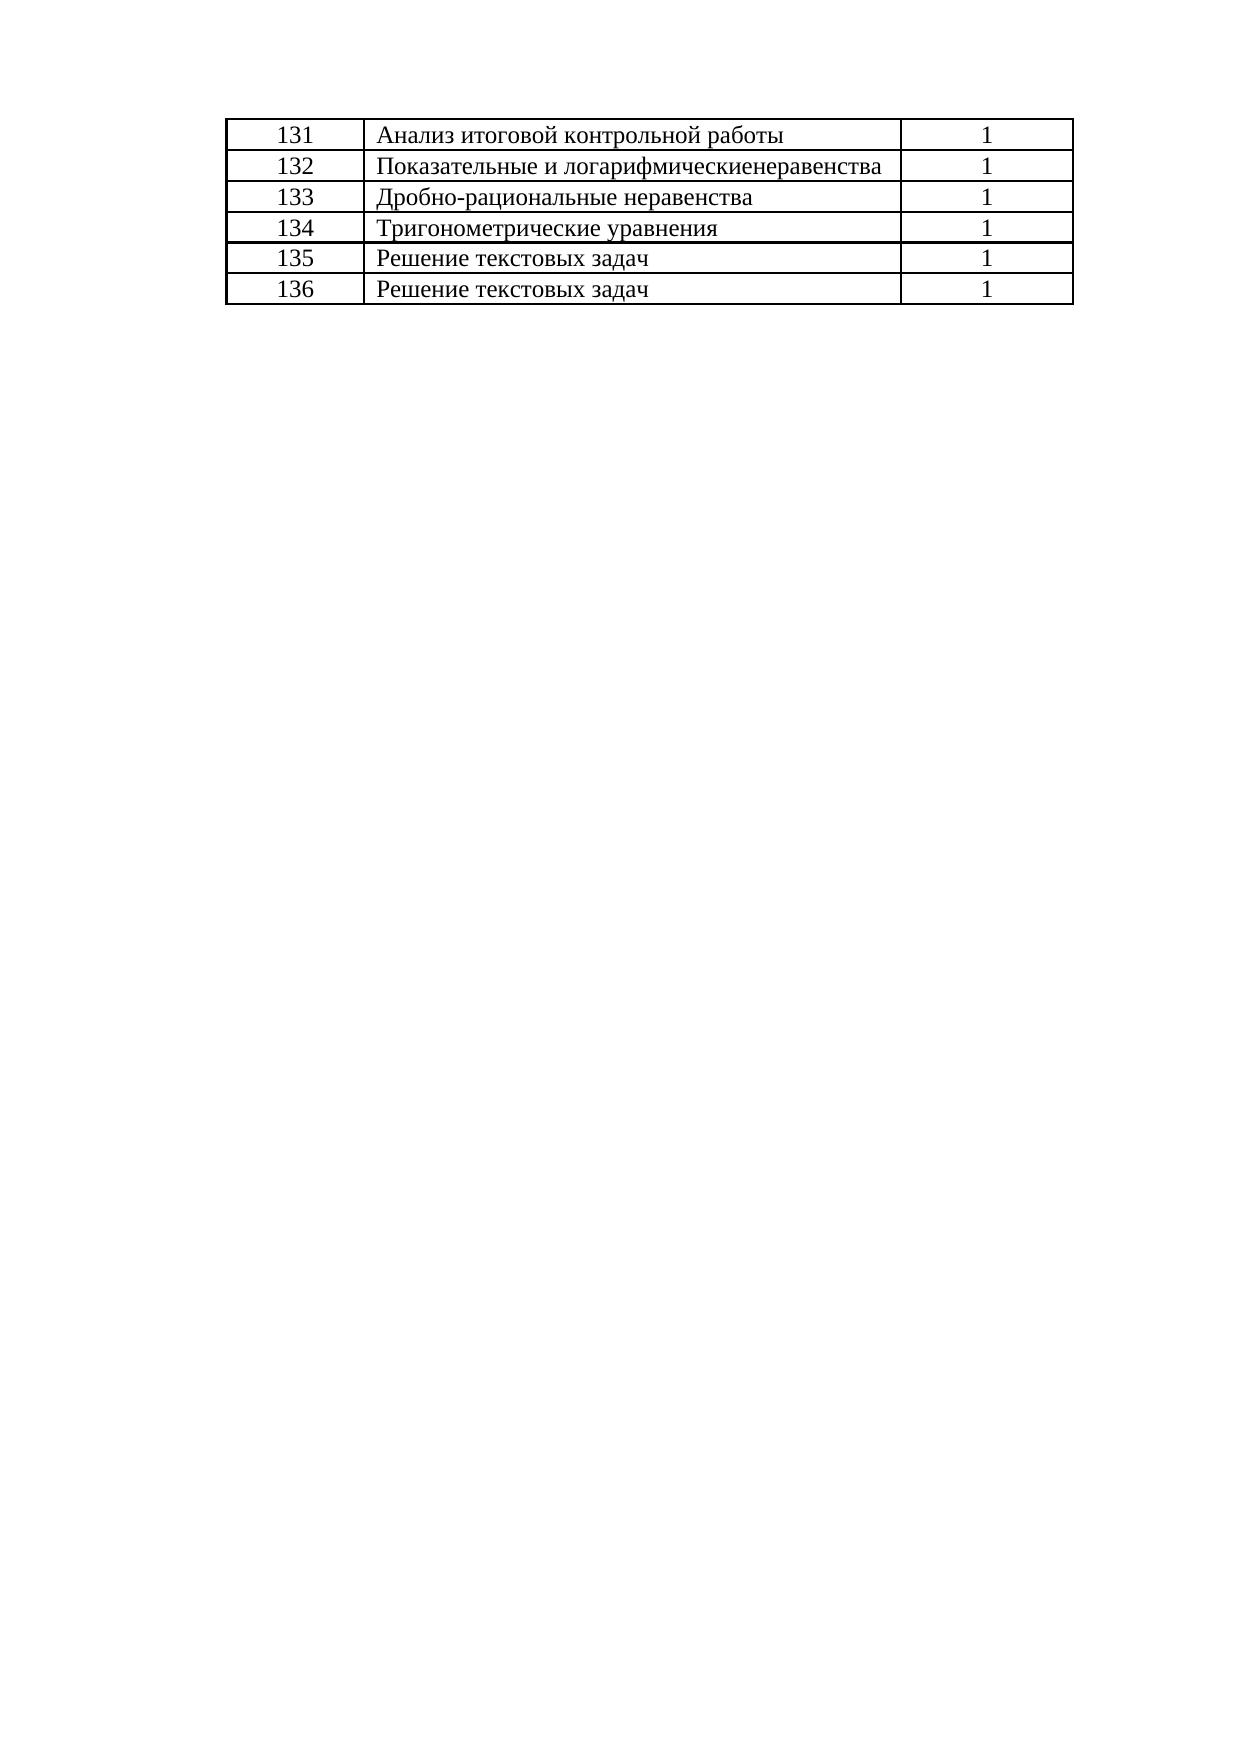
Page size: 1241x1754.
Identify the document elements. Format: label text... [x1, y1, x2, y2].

table_cell 1 [902, 274, 1072, 303]
table_cell Дробно-рациональные неравенства [365, 182, 900, 211]
table_cell Тригонометрические уравнения [365, 213, 900, 241]
table_cell Показательные и логарифмическиенеравенства [365, 151, 900, 180]
table_cell 1 [902, 151, 1072, 180]
table_cell 1 [902, 213, 1072, 241]
table_cell 136 [228, 274, 363, 303]
table_cell 135 [228, 244, 363, 272]
table_cell 1 [902, 120, 1072, 149]
table_cell Решение текстовых задач [365, 274, 900, 303]
table_cell 134 [228, 213, 363, 241]
table_cell 133 [228, 182, 363, 211]
table_cell Анализ итоговой контрольной работы [365, 120, 900, 149]
table_cell 132 [228, 151, 363, 180]
table_cell Решение текстовых задач [365, 244, 900, 272]
table_cell 1 [902, 244, 1072, 272]
table_cell 1 [902, 182, 1072, 211]
table_cell 131 [228, 120, 363, 149]
